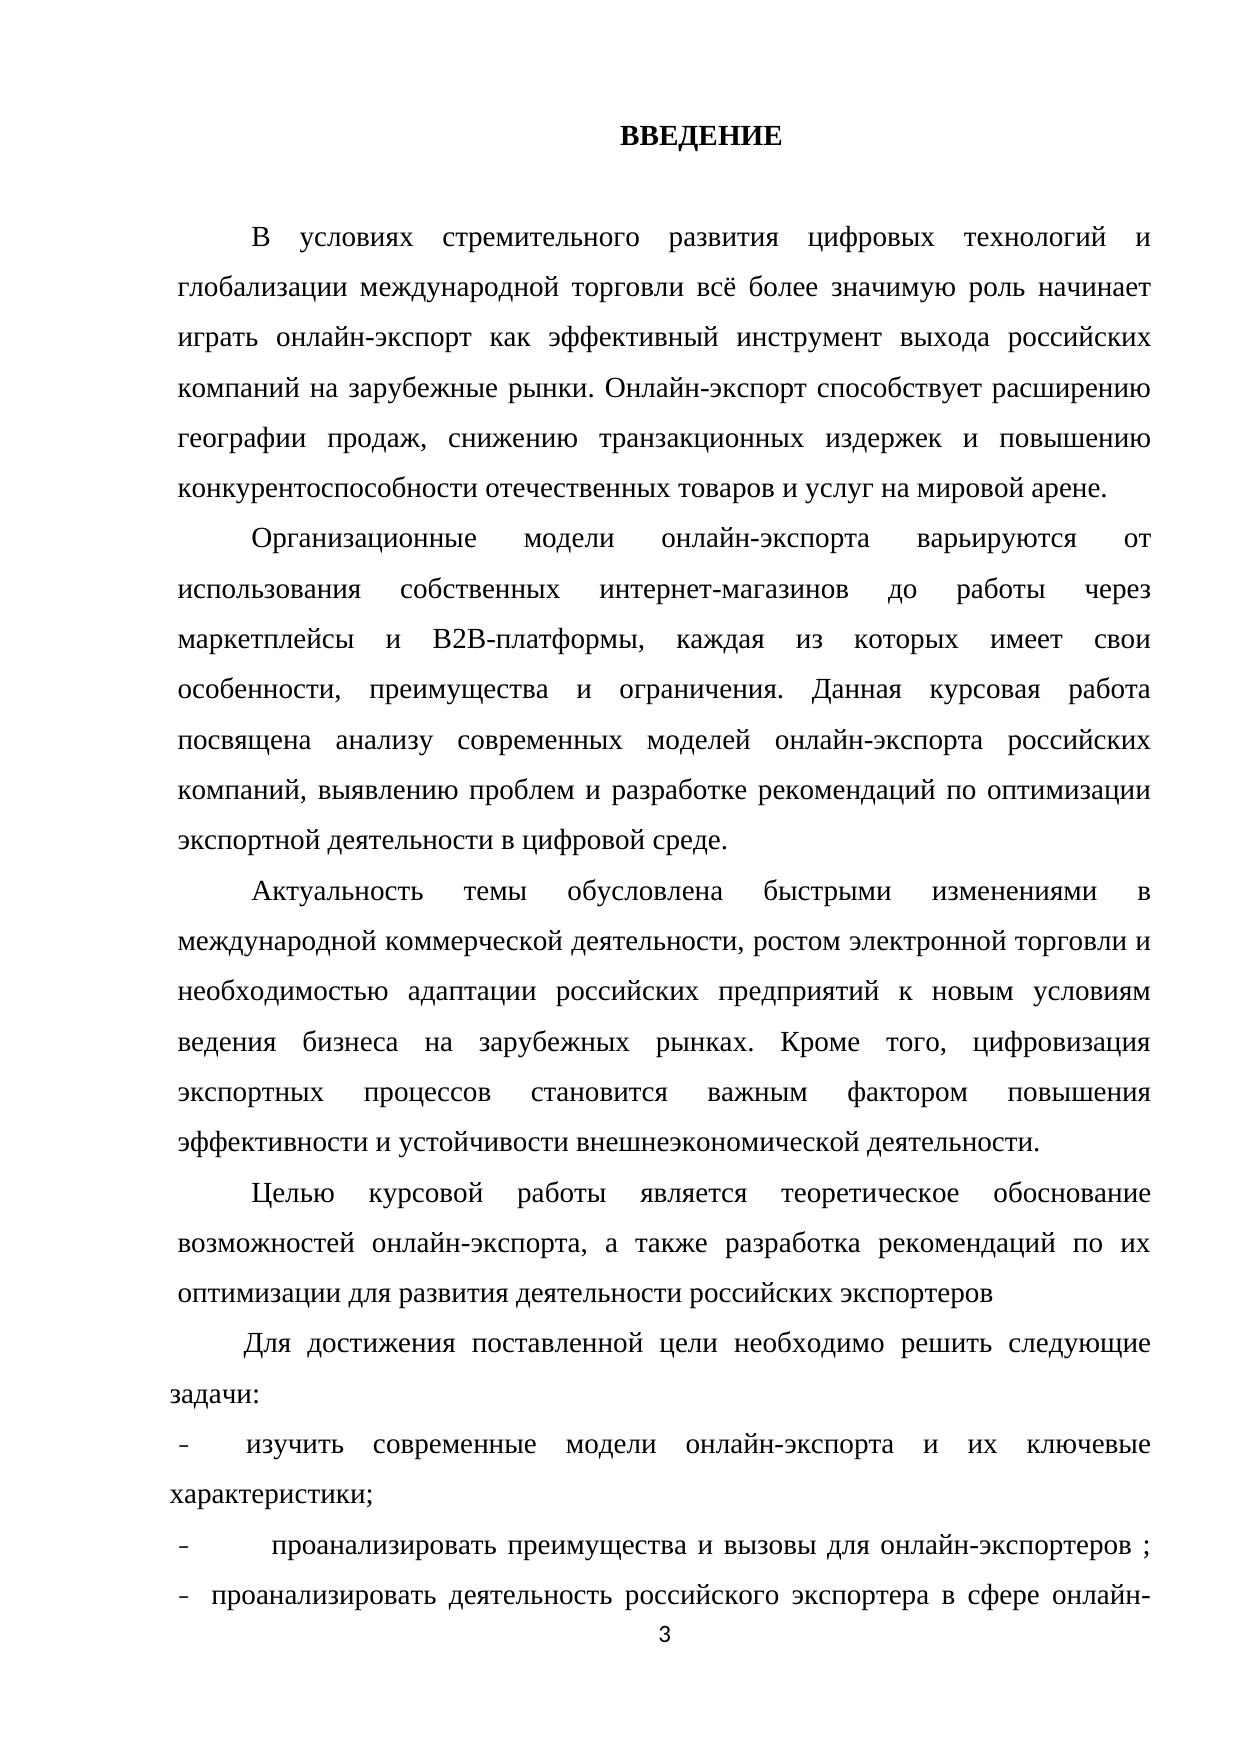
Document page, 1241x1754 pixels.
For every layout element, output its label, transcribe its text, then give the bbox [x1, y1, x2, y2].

text Целью курсовой работы является теоретическое обоснование возможностей онлайн-экспорта, а также разработка рекомендаций по их оптимизации для развития деятельности российских экспортеров [177, 1175, 1152, 1309]
text В условиях стремительного развития цифровых технологий и глобализации международной торговли всё более значимую роль начинает играть онлайн-экспорт как эффективный инструмент выхода российских компаний на зарубежные рынки. Онлайн-экспорт способствует расширению географии продаж, снижению транзакционных издержек и повышению конкурентоспособности отечественных товаров и услуг на мировой арене. [177, 219, 1152, 504]
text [169, 1326, 1152, 1611]
text Организационные модели онлайн-экспорта варьируются от использования собственных интернет-магазинов до работы через маркетплейсы и B2B-платформы, каждая из которых имеет свои особенности, преимущества и ограничения. Данная курсовая работа посвящена анализу современных моделей онлайн-экспорта российских компаний, выявлению проблем и разработке рекомендаций по оптимизации экспортной деятельности в цифровой среде. [177, 521, 1152, 856]
text ВВЕДЕНИЕ [177, 118, 1152, 152]
text Актуальность темы обусловлена быстрыми изменениями в международной коммерческой деятельности, ростом электронной торговли и необходимостью адаптации российских предприятий к новым условиям ведения бизнеса на зарубежных рынках. Кроме того, цифровизация экспортных процессов становится важным фактором повышения эффективности и устойчивости внешнеэкономической деятельности. [177, 873, 1152, 1158]
